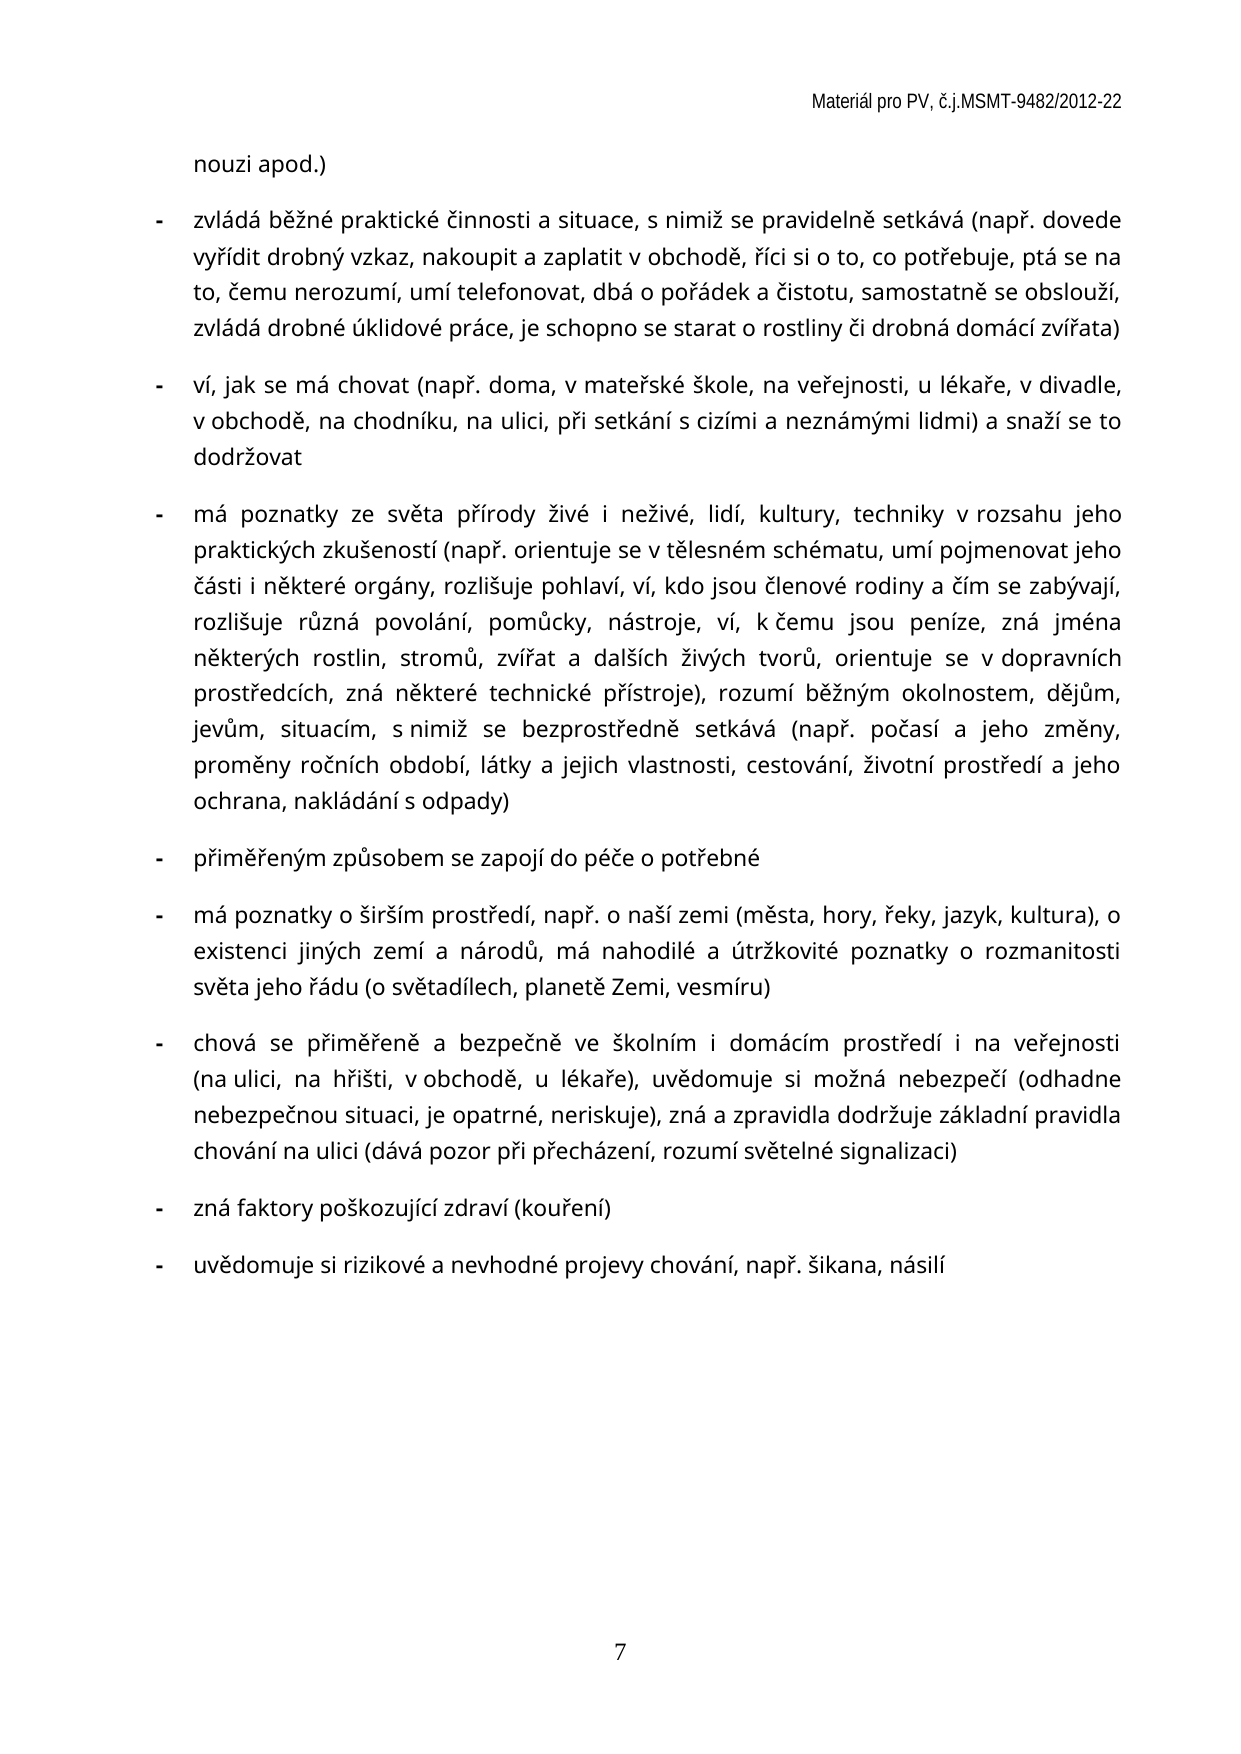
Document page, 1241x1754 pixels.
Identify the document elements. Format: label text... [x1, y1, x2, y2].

list má poznatky ze světa přírody živé i neživé, lidí, kultury, techniky v rozsahu jeho praktických zkušeností (např. orientuje se v tělesném schématu, umí pojmenovat jeho části i některé orgány, rozlišuje pohlaví, ví, kdo jsou členové rodiny a čím se zabývají, rozlišuje různá povolání, pomůcky, nástroje, ví, k čemu jsou peníze, zná jména některých rostlin, stromů, zvířat a dalších živých tvorů, orientuje se v dopravních prostředcích, zná některé technické přístroje), rozumí běžným okolnostem, dějům, jevům, situacím, s nimiž se bezprostředně setkává (např. počasí a jeho změny, proměny ročních období, látky a jejich vlastnosti, cestování, životní prostředí a jeho ochrana, nakládání s odpady) [156, 498, 1122, 816]
list zná faktory poškozující zdraví (kouření) [156, 1192, 1122, 1223]
list ví, jak se má chovat (např. doma, v mateřské škole, na veřejnosti, u lékaře, v divadle, v obchodě, na chodníku, na ulici, při setkání s cizími a neznámými lidmi) a snaží se to dodržovat [156, 369, 1122, 472]
list má poznatky o širším prostředí, např. o naší zemi (města, hory, řeky, jazyk, kultura), o existenci jiných zemí a národů, má nahodilé a útržkovité poznatky o rozmanitosti světa jeho řádu (o světadílech, planetě Zemi, vesmíru) [156, 899, 1122, 1002]
list přiměřeným způsobem se zapojí do péče o potřebné [156, 842, 1122, 873]
list chová se přiměřeně a bezpečně ve školním i domácím prostředí i na veřejnosti (na ulici, na hřišti, v obchodě, u lékaře), uvědomuje si možná nebezpečí (odhadne nebezpečnou situaci, je opatrné, neriskuje), zná a zpravidla dodržuje základní pravidla chování na ulici (dává pozor při přecházení, rozumí světelné signalizaci) [156, 1027, 1122, 1166]
list zvládá běžné praktické činnosti a situace, s nimiž se pravidelně setkává (např. dovede vyřídit drobný vzkaz, nakoupit a zaplatit v obchodě, říci si o to, co potřebuje, ptá se na to, čemu nerozumí, umí telefonovat, dbá o pořádek a čistotu, samostatně se obslouží, zvládá drobné úklidové práce, je schopno se starat o rostliny či drobná domácí zvířata) [156, 204, 1122, 343]
list uvědomuje si rizikové a nevhodné projevy chování, např. šikana, násilí [156, 1249, 1122, 1280]
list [156, 148, 1122, 179]
